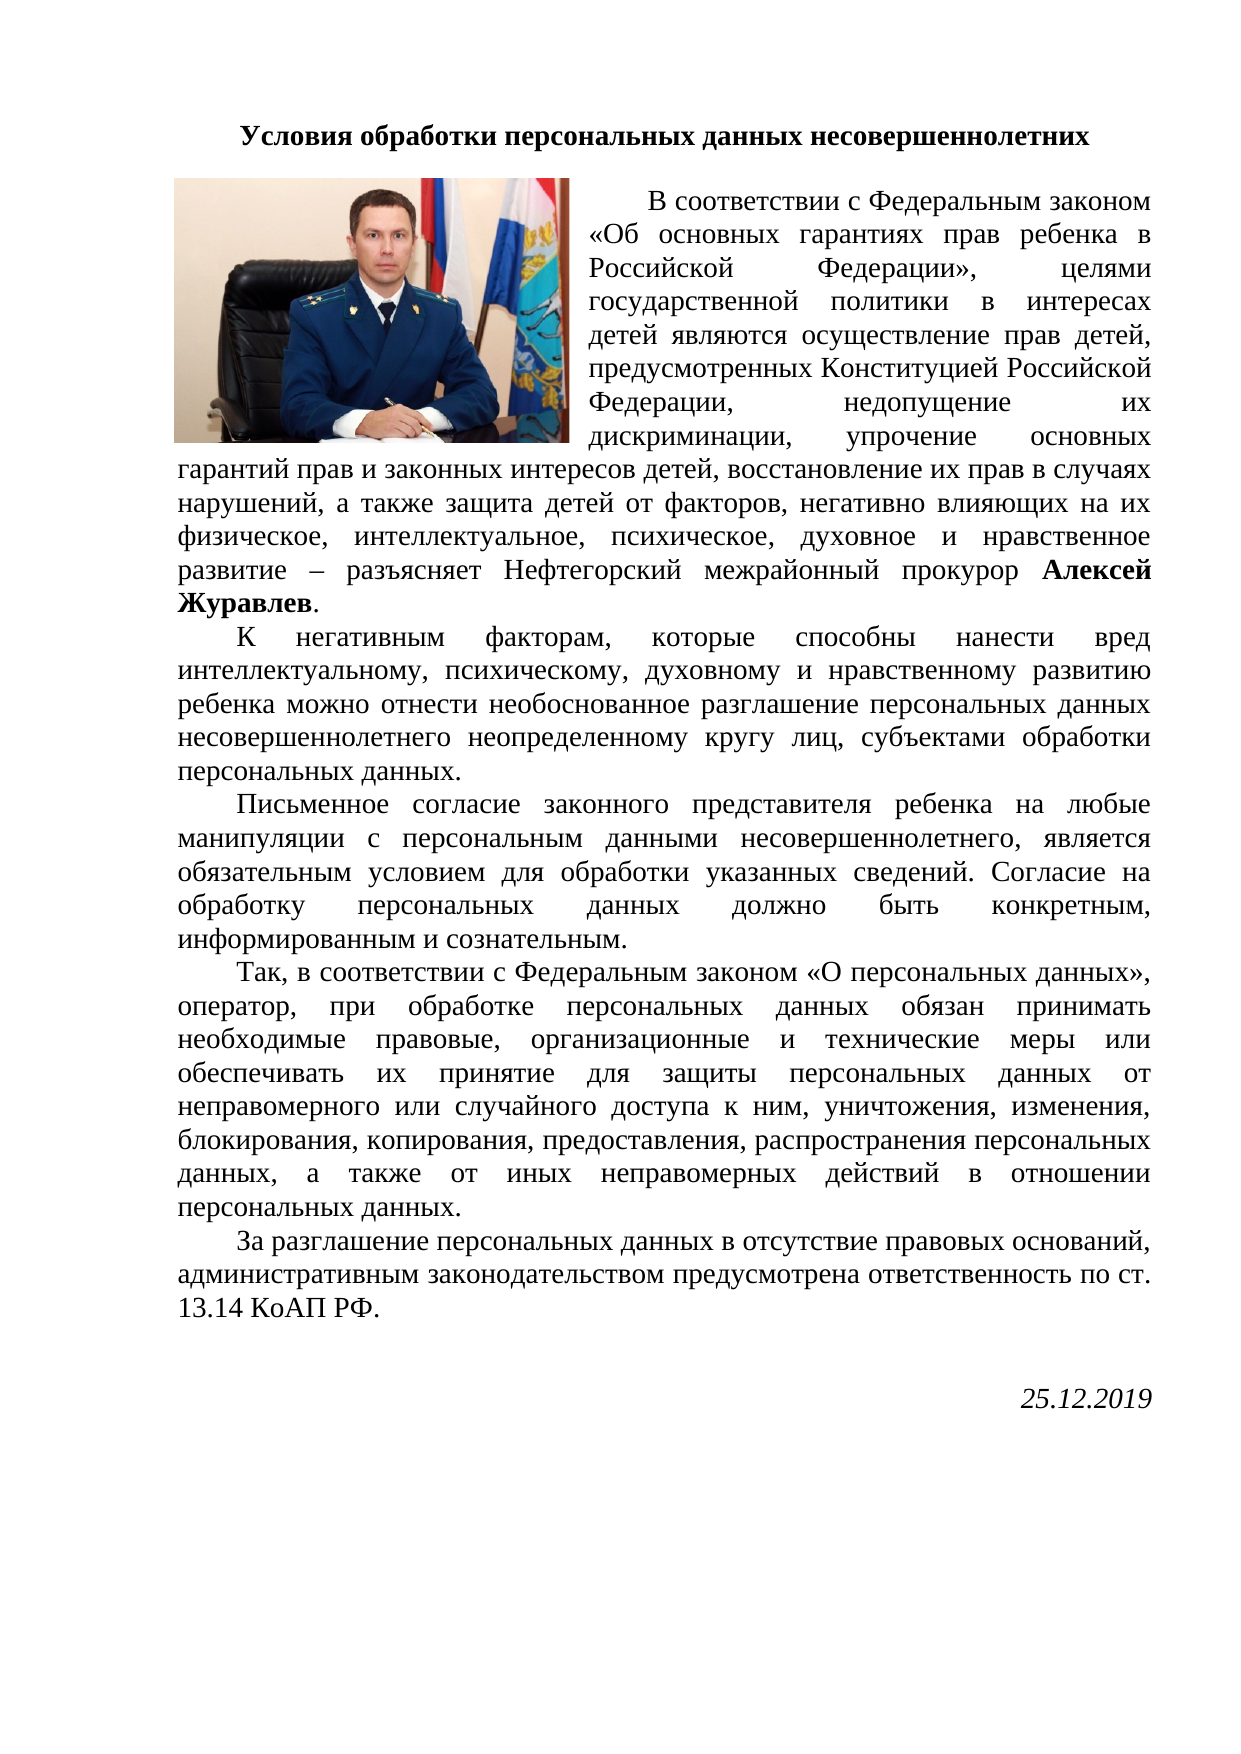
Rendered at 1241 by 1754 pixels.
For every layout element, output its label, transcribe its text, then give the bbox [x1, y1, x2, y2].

text Условия обработки персональных данных несовершеннолетних [177, 118, 1152, 152]
text Так, в соответствии с Федеральным законом «О персональных данных», оператор, при обработке персональных данных обязан принимать необходимые правовые, организационные и технические меры или обеспечивать их принятие для защиты персональных данных от неправомерного или случайного доступа к ним, уничтожения, изменения, блокирования, копирования, предоставления, распространения персональных данных, а также от иных неправомерных действий в отношении персональных данных. [177, 954, 1152, 1223]
text В соответствии с Федеральным законом «Об основных гарантиях прав ребенка в Российской Федерации», целями государственной политики в интересах детей являются осуществление прав детей, предусмотренных Конституцией Российской Федерации, недопущение их дискриминации, упрочение основных гарантий прав и законных интересов детей, восстановление их прав в случаях нарушений, а также защита детей от факторов, негативно влияющих на их физическое, интеллектуальное, психическое, духовное и нравственное развитие – разъясняет Нефтегорский межрайонный прокурор Алексей Журавлев. [177, 183, 1152, 619]
text За разглашение персональных данных в отсутствие правовых оснований, административным законодательством предусмотрена ответственность по ст. 13.14 КоАП РФ. [177, 1223, 1152, 1323]
text К негативным факторам, которые способны нанести вред интеллектуальному, психическому, духовному и нравственному развитию ребенка можно отнести необоснованное разглашение персональных данных несовершеннолетнего неопределенному кругу лиц, субъектами обработки персональных данных. [177, 619, 1152, 787]
picture [172, 178, 570, 441]
text Письменное согласие законного представителя ребенка на любые манипуляции с персональным данными несовершеннолетнего, является обязательным условием для обработки указанных сведений. Согласие на обработку персональных данных должно быть конкретным, информированным и сознательным. [177, 787, 1152, 954]
text 25.12.2019 [177, 1381, 1152, 1414]
